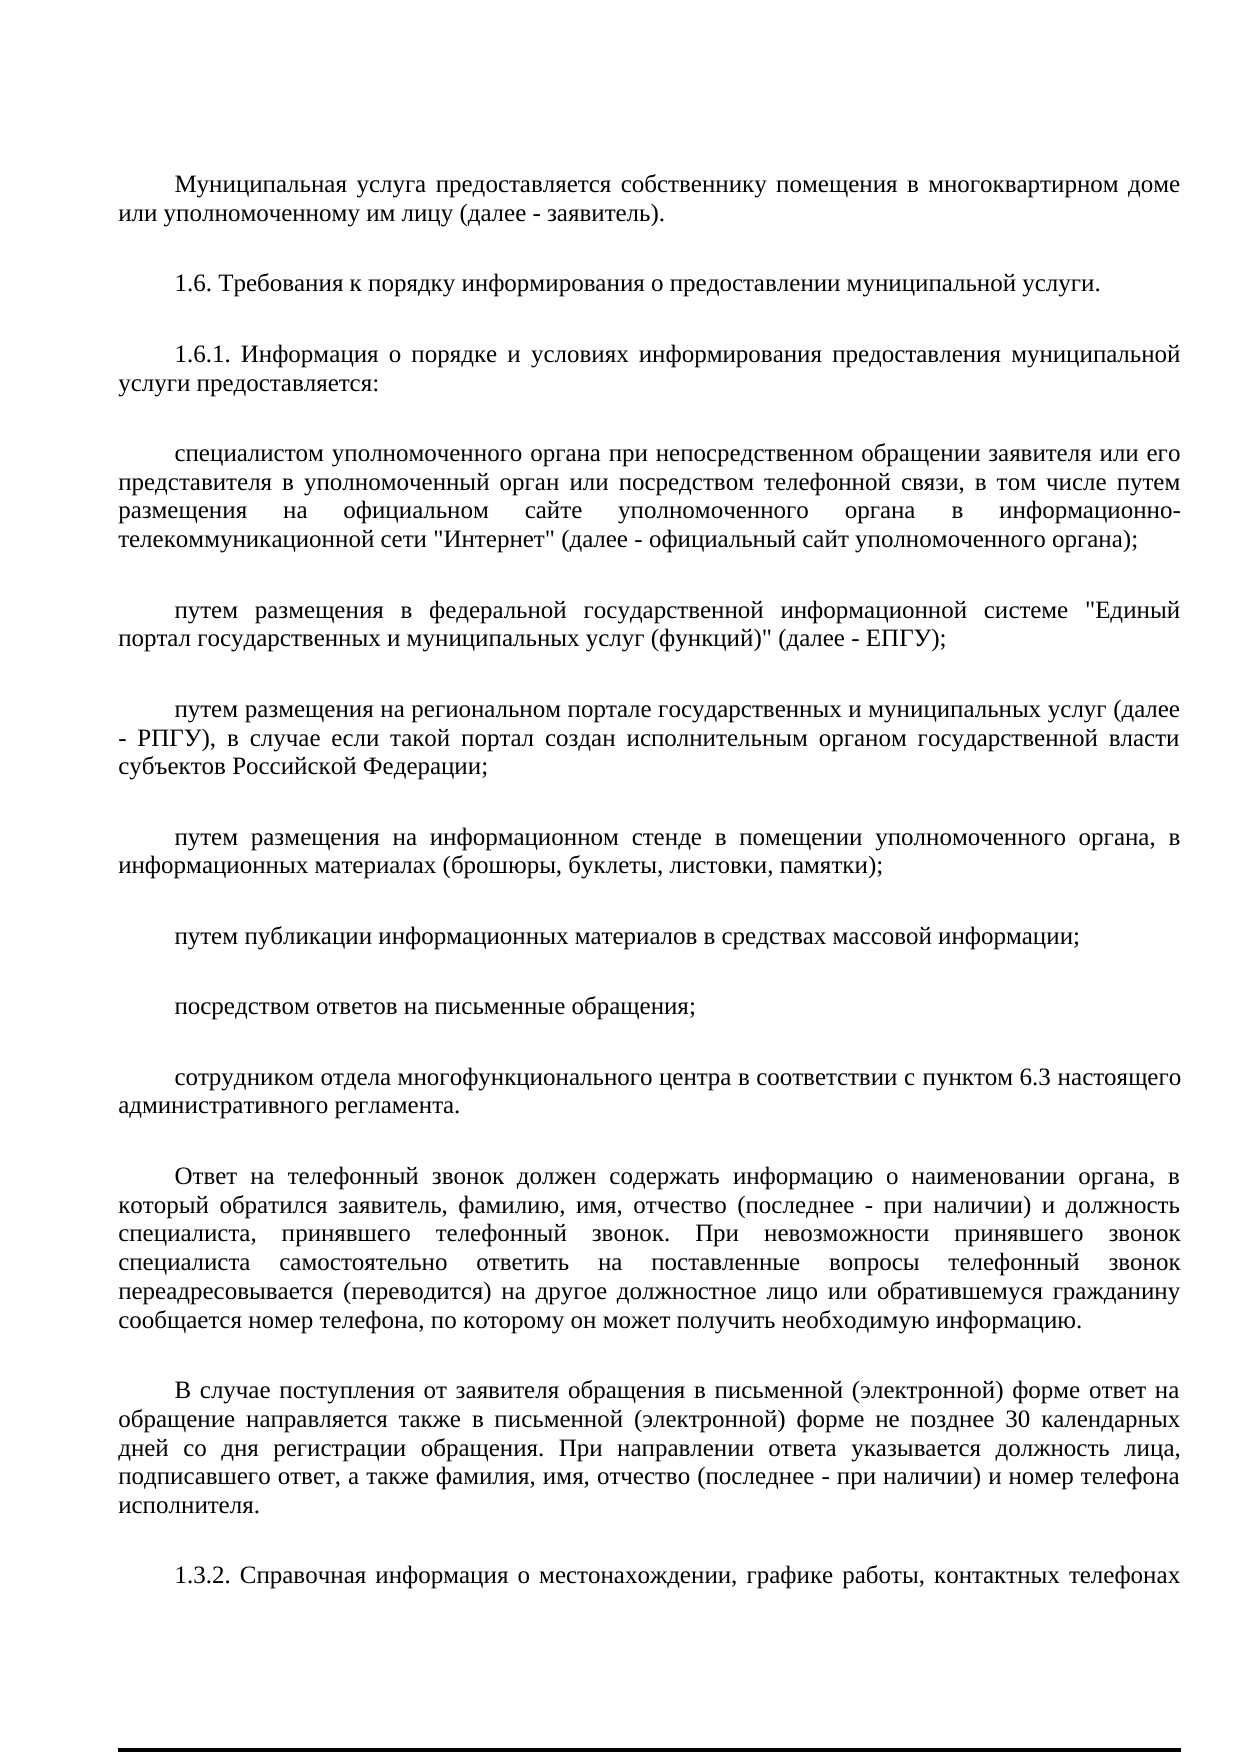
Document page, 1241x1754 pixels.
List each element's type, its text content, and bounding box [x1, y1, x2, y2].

text Ответ на телефонный звонок должен содержать информацию о наименовании органа, в который обратился заявитель, фамилию, имя, отчество (последнее - при наличии) и должность специалиста, принявшего телефонный звонок. При невозможности принявшего звонок специалиста самостоятельно ответить на поставленные вопросы телефонный звонок переадресовывается (переводится) на другое должностное лицо или обратившемуся гражданину сообщается номер телефона, по которому он может получить необходимую информацию. [118, 1161, 1181, 1333]
text путем размещения на региональном портале государственных и муниципальных услуг (далее - РПГУ), в случае если такой портал создан исполнительным органом государственной власти субъектов Российской Федерации; [118, 694, 1181, 780]
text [118, 1561, 1181, 1589]
text Муниципальная услуга предоставляется собственнику помещения в многоквартирном доме или уполномоченному им лицу (далее - заявитель). [118, 169, 1181, 227]
text посредством ответов на письменные обращения; [118, 991, 1181, 1020]
text 1.6. Требования к порядку информирования о предоставлении муниципальной услуги. [118, 268, 1181, 297]
text В случае поступления от заявителя обращения в письменной (электронной) форме ответ на обращение направляется также в письменной (электронной) форме не позднее 30 календарных дней со дня регистрации обращения. При направлении ответа указывается должность лица, подписавшего ответ, а также фамилия, имя, отчество (последнее - при наличии) и номер телефона исполнителя. [118, 1375, 1181, 1519]
text специалистом уполномоченного органа при непосредственном обращении заявителя или его представителя в уполномоченный орган или посредством телефонной связи, в том числе путем размещения на официальном сайте уполномоченного органа в информационно-телекоммуникационной сети "Интернет" (далее - официальный сайт уполномоченного органа); [118, 438, 1181, 553]
text сотрудником отдела многофункционального центра в соответствии с пунктом 6.3 настоящего административного регламента. [118, 1062, 1181, 1119]
text путем размещения в федеральной государственной информационной системе "Единый портал государственных и муниципальных услуг (функций)" (далее - ЕПГУ); [118, 595, 1181, 652]
text путем публикации информационных материалов в средствах массовой информации; [118, 921, 1181, 950]
text 1.6.1. Информация о порядке и условиях информирования предоставления муниципальной услуги предоставляется: [118, 339, 1181, 396]
text путем размещения на информационном стенде в помещении уполномоченного органа, в информационных материалах (брошюры, буклеты, листовки, памятки); [118, 822, 1181, 879]
